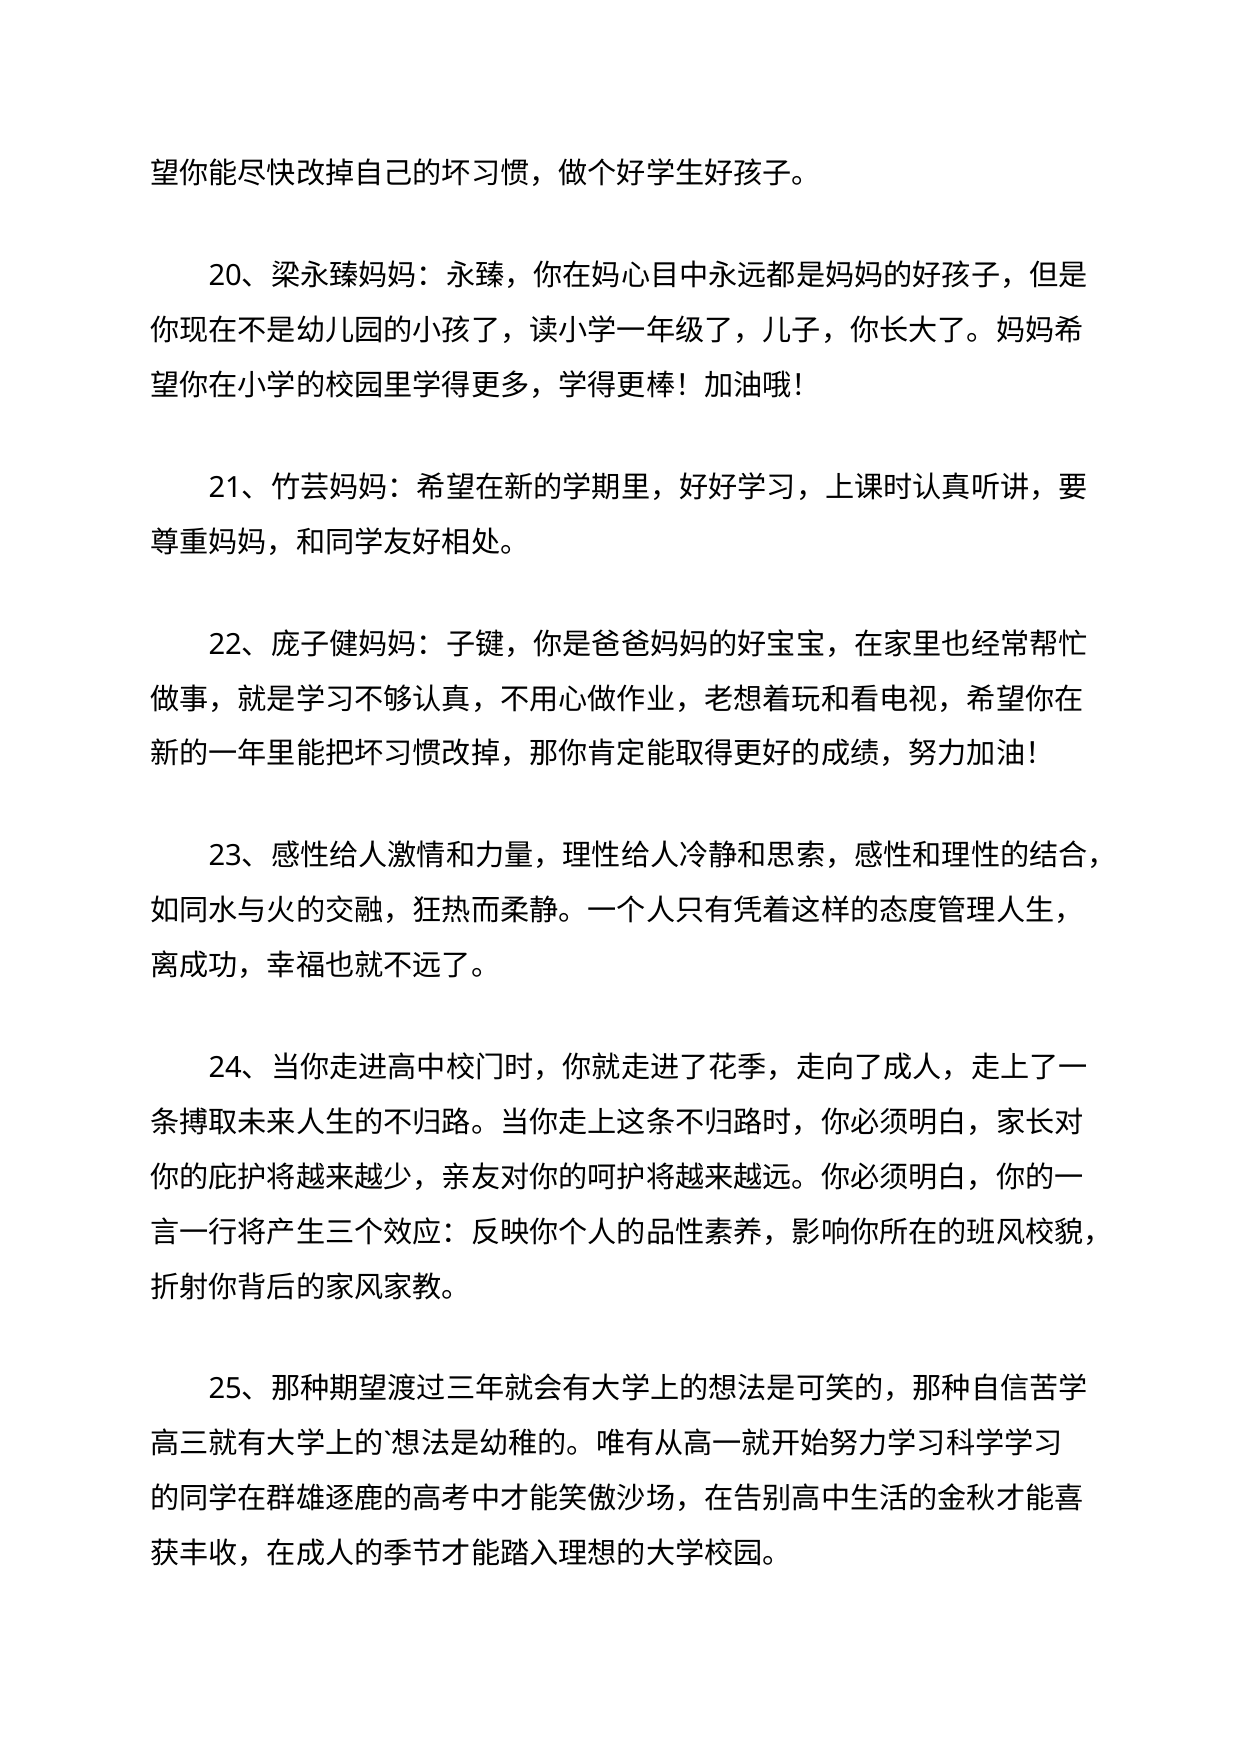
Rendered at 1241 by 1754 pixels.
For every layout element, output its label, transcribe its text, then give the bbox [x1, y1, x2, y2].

text 24、当你走进高中校门时，你就走进了花季，走向了成人，走上了一条搏取未来人生的不归路。当你走上这条不归路时，你必须明白，家长对你的庇护将越来越少，亲友对你的呵护将越来越远。你必须明白，你的一言一行将产生三个效应：反映你个人的品性素养，影响你所在的班风校貌，折射你背后的家风家教。 [150, 1043, 1090, 1306]
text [150, 150, 1090, 192]
text 21、竹芸妈妈：希望在新的学期里，好好学习，上课时认真听讲，要尊重妈妈，和同学友好相处。 [150, 463, 1090, 561]
text 22、庞子健妈妈：子键，你是爸爸妈妈的好宝宝，在家里也经常帮忙做事，就是学习不够认真，不用心做作业，老想着玩和看电视，希望你在新的一年里能把坏习惯改掉，那你肯定能取得更好的成绩，努力加油！ [150, 620, 1090, 772]
text 20、梁永臻妈妈：永臻，你在妈心目中永远都是妈妈的好孩子，但是你现在不是幼儿园的小孩了，读小学一年级了，儿子，你长大了。妈妈希望你在小学的校园里学得更多，学得更棒！加油哦！ [150, 252, 1090, 404]
text 23、感性给人激情和力量，理性给人冷静和思索，感性和理性的结合，如同水与火的交融，狂热而柔静。一个人只有凭着这样的态度管理人生，离成功，幸福也就不远了。 [150, 832, 1090, 984]
text 25、那种期望渡过三年就会有大学上的想法是可笑的，那种自信苦学高三就有大学上的`想法是幼稚的。唯有从高一就开始努力学习科学学习的同学在群雄逐鹿的高考中才能笑傲沙场，在告别高中生活的金秋才能喜获丰收，在成人的季节才能踏入理想的大学校园。 [150, 1365, 1090, 1572]
